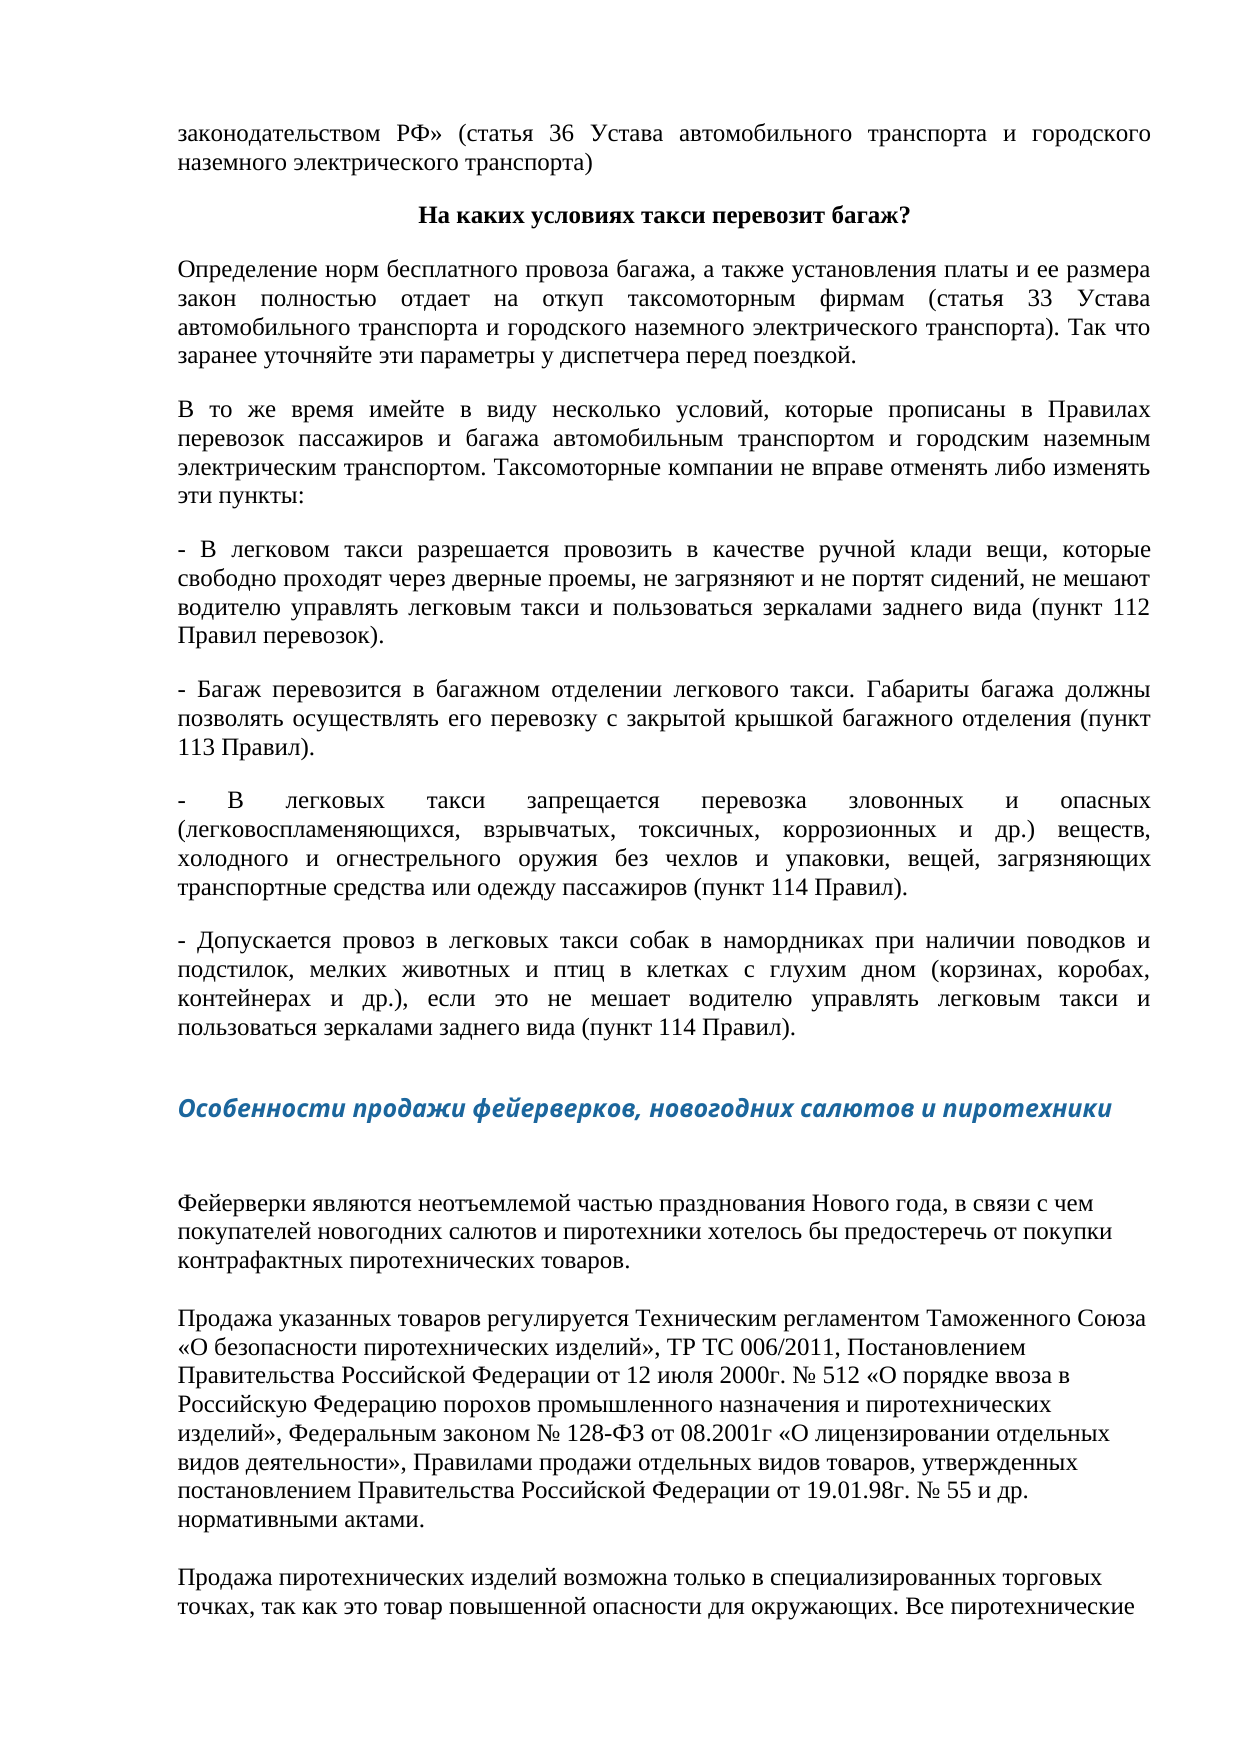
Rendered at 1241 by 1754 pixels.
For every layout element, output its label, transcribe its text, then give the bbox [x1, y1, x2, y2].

subtitle Особенности продажи фейерверков, новогодних салютов и пиротехники [177, 1091, 1152, 1125]
text Фейерверки являются неотъемлемой частью празднования Нового года, в связи с чем покупателей новогодних салютов и пиротехники хотелось бы предостеречь от покупки контрафактных пиротехнических товаров. [177, 1188, 1152, 1274]
text - В легковом такси разрешается провозить в качестве ручной клади вещи, которые свободно проходят через дверные проемы, не загрязняют и не портят сидений, не мешают водителю управлять легковым такси и пользоваться зеркалами заднего вида (пункт 112 Правил перевозок). [177, 534, 1152, 649]
text - Допускается провоз в легковых такси собак в намордниках при наличии поводков и подстилок, мелких животных и птиц в клетках с глухим дном (корзинах, коробах, контейнерах и др.), если это не мешает водителю управлять легковым такси и пользоваться зеркалами заднего вида (пункт 114 Правил). [177, 926, 1152, 1041]
text Продажа указанных товаров регулируется Техническим регламентом Таможенного Союза «О безопасности пиротехнических изделий», ТР ТС 006/2011, Постановлением Правительства Российской Федерации от 12 июля 2000г. № 512 «О порядке ввоза в Российскую Федерацию порохов промышленного назначения и пиротехнических изделий», Федеральным законом № 128-ФЗ от 08.2001г «О лицензировании отдельных видов деятельности», Правилами продажи отдельных видов товаров, утвержденных постановлением Правительства Российской Федерации от 19.01.98г. № 55 и др. нормативными актами. [177, 1303, 1152, 1533]
text - В легковых такси запрещается перевозка зловонных и опасных (легковоспламеняющихся, взрывчатых, токсичных, коррозионных и др.) веществ, холодного и огнестрельного оружия без чехлов и упаковки, вещей, загрязняющих транспортные средства или одежду пассажиров (пункт 114 Правил). [177, 786, 1152, 901]
text - Багаж перевозится в багажном отделении легкового такси. Габариты багажа должны позволять осуществлять его перевозку с закрытой крышкой багажного отделения (пункт 113 Правил). [177, 674, 1152, 761]
text Определение норм бесплатного провоза багажа, а также установления платы и ее размера закон полностью отдает на откуп таксомоторным фирмам (статья 33 Устава автомобильного транспорта и городского наземного электрического транспорта). Так что заранее уточняйте эти параметры у диспетчера перед поездкой. [177, 254, 1152, 369]
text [177, 1562, 1152, 1620]
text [177, 118, 1152, 176]
text В то же время имейте в виду несколько условий, которые прописаны в Правилах перевозок пассажиров и багажа автомобильным транспортом и городским наземным электрическим транспортом. Таксомоторные компании не вправе отменять либо изменять эти пункты: [177, 394, 1152, 509]
text На каких условиях такси перевозит багаж? [177, 201, 1152, 229]
